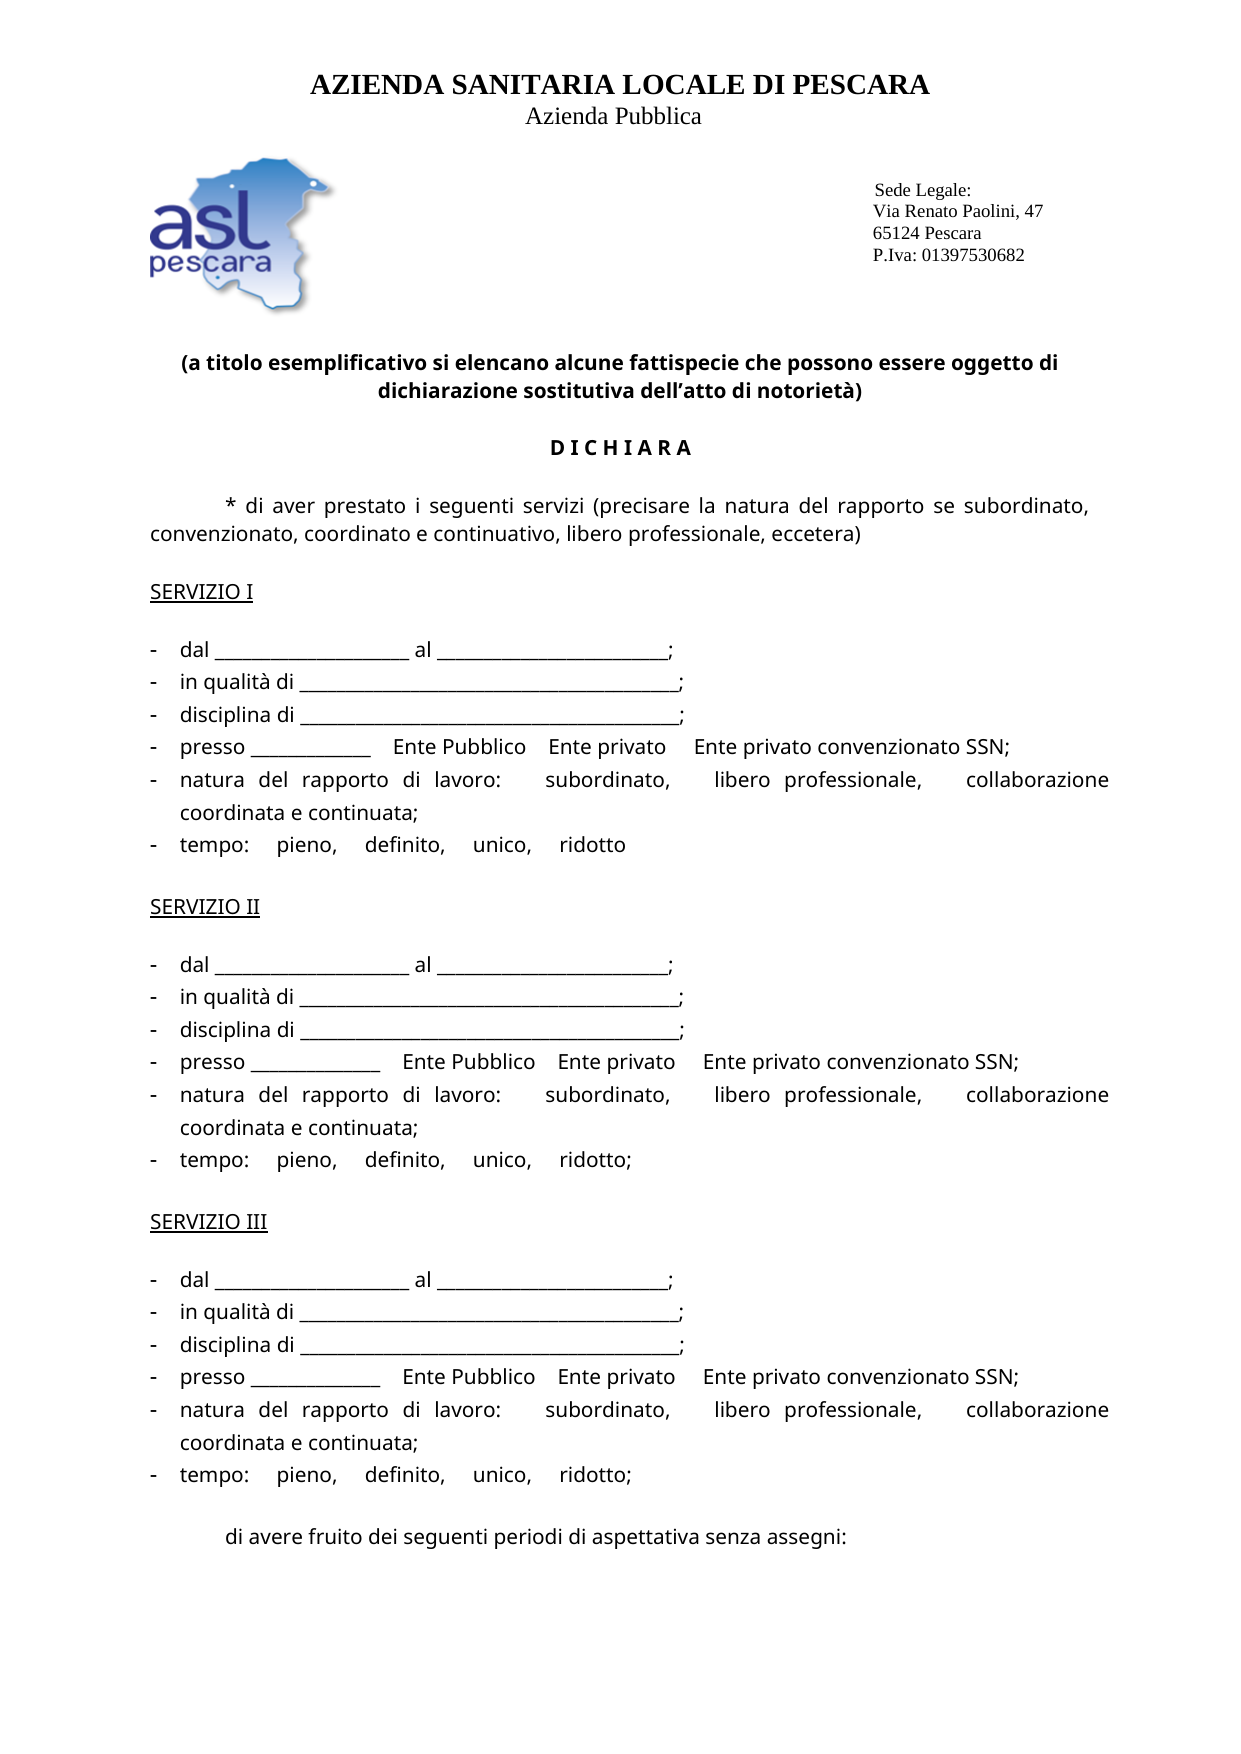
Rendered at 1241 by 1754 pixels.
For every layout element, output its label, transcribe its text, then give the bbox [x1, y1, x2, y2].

list natura del rapporto di lavoro: subordinato, libero professionale, collaborazione coordinata e continuata; [150, 765, 1109, 826]
list in qualità di _________________________________________; [150, 1297, 1085, 1326]
text D I C H I A R A [150, 433, 1090, 462]
list disciplina di _________________________________________; [150, 1015, 1085, 1043]
list in qualità di _________________________________________; [150, 667, 1085, 696]
list tempo: pieno, definito, unico, ridotto; [150, 1145, 1109, 1174]
text (a titolo esemplificativo si elencano alcune fattispecie che possono essere oggetto di dichiarazione sostitutiva dell’atto di notorietà) [150, 348, 1090, 405]
list disciplina di _________________________________________; [150, 1330, 1085, 1358]
list tempo: pieno, definito, unico, ridotto [150, 830, 1109, 859]
list dal _____________________ al _________________________; [150, 950, 1085, 978]
text di avere fruito dei seguenti periodi di aspettativa senza assegni: [150, 1522, 1090, 1551]
list disciplina di _________________________________________; [150, 700, 1085, 728]
list presso ______________ Ente Pubblico Ente privato Ente privato convenzionato SSN; [150, 1047, 1109, 1076]
text * di aver prestato i seguenti servizi (precisare la natura del rapporto se subordinato, convenzionato, coordinato e continuativo, libero professionale, eccetera) [150, 491, 1090, 548]
list in qualità di _________________________________________; [150, 982, 1085, 1011]
list natura del rapporto di lavoro: subordinato, libero professionale, collaborazione coordinata e continuata; [150, 1080, 1109, 1141]
list presso ______________ Ente Pubblico Ente privato Ente privato convenzionato SSN; [150, 1362, 1109, 1391]
list natura del rapporto di lavoro: subordinato, libero professionale, collaborazione coordinata e continuata; [150, 1395, 1109, 1456]
list dal _____________________ al _________________________; [150, 1265, 1085, 1293]
text SERVIZIO I [150, 577, 1090, 606]
text SERVIZIO II [150, 892, 1090, 921]
text SERVIZIO III [150, 1207, 1090, 1236]
list tempo: pieno, definito, unico, ridotto; [150, 1460, 1109, 1489]
list presso _____________ Ente Pubblico Ente privato Ente privato convenzionato SSN; [150, 732, 1109, 761]
list dal _____________________ al _________________________; [150, 635, 1085, 663]
picture [150, 153, 342, 320]
